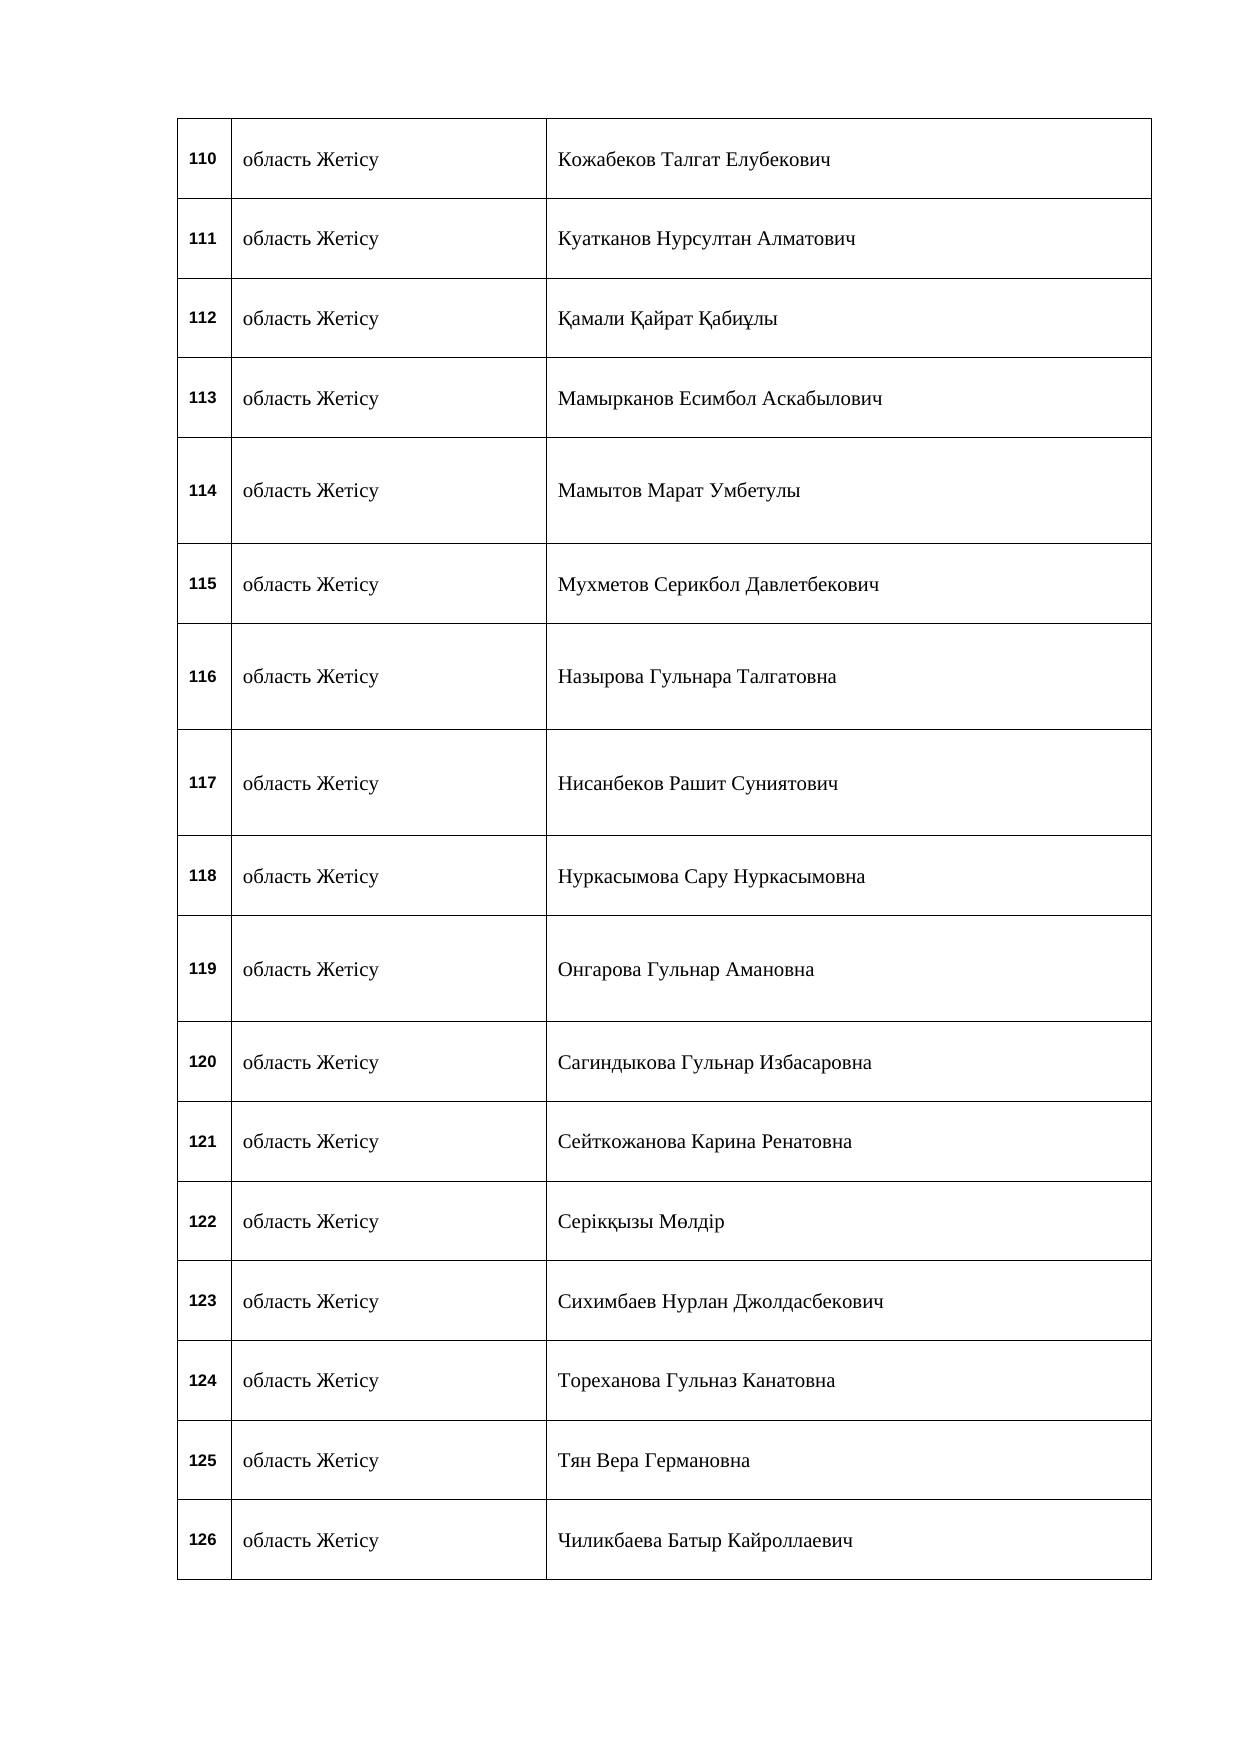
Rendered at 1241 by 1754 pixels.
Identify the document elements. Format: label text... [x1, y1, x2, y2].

table_cell 112 [178, 279, 231, 357]
table_cell 113 [178, 358, 231, 437]
table_cell область Жетісу [232, 1500, 546, 1579]
table_cell область Жетісу [232, 438, 546, 543]
table_cell Чиликбаева Батыр Кайроллаевич [547, 1500, 1151, 1579]
table_cell Онгарова Гульнар Амановна [547, 916, 1151, 1021]
table_cell 122 [178, 1182, 231, 1260]
table_cell 120 [178, 1022, 231, 1101]
table_cell область Жетісу [232, 119, 546, 198]
table_cell Нуркасымова Сару Нуркасымовна [547, 836, 1151, 915]
table_cell область Жетісу [232, 1102, 546, 1181]
table_cell 123 [178, 1261, 231, 1340]
table_cell область Жетісу [232, 358, 546, 437]
table_cell 115 [178, 544, 231, 623]
table_cell Мамырканов Есимбол Аскабылович [547, 358, 1151, 437]
table_cell 126 [178, 1500, 231, 1579]
table_cell область Жетісу [232, 279, 546, 357]
table_cell Сейткожанова Карина Ренатовна [547, 1102, 1151, 1181]
table_cell Сихимбаев Нурлан Джолдасбекович [547, 1261, 1151, 1340]
table_cell Назырова Гульнара Талгатовна [547, 624, 1151, 729]
table_cell 125 [178, 1421, 231, 1499]
table_cell область Жетісу [232, 1182, 546, 1260]
table_cell область Жетісу [232, 624, 546, 729]
table_cell Мамытов Марат Умбетулы [547, 438, 1151, 543]
table_cell 111 [178, 199, 231, 277]
table_cell Тореханова Гульназ Канатовна [547, 1341, 1151, 1420]
table_cell 116 [178, 624, 231, 729]
table_cell область Жетісу [232, 199, 546, 277]
table_cell 110 [178, 119, 231, 198]
table_cell Тян Вера Германовна [547, 1421, 1151, 1499]
table_cell область Жетісу [232, 916, 546, 1021]
table_cell Мухметов Серикбол Давлетбекович [547, 544, 1151, 623]
table_cell Нисанбеков Рашит Суниятович [547, 730, 1151, 835]
table_cell 119 [178, 916, 231, 1021]
table_cell область Жетісу [232, 730, 546, 835]
table_cell 118 [178, 836, 231, 915]
table_cell Сагиндыкова Гульнар Избасаровна [547, 1022, 1151, 1101]
table_cell 124 [178, 1341, 231, 1420]
table_cell 114 [178, 438, 231, 543]
table_cell Куатканов Нурсултан Алматович [547, 199, 1151, 277]
table_cell Серікқызы Мөлдір [547, 1182, 1151, 1260]
table_cell Қамали Қайрат Қабиұлы [547, 279, 1151, 357]
table_cell область Жетісу [232, 1022, 546, 1101]
table_cell 121 [178, 1102, 231, 1181]
table_cell область Жетісу [232, 1261, 546, 1340]
table_cell область Жетісу [232, 544, 546, 623]
table_cell область Жетісу [232, 1341, 546, 1420]
table_cell область Жетісу [232, 836, 546, 915]
table_cell область Жетісу [232, 1421, 546, 1499]
table_cell Кожабеков Талгат Елубекович [547, 119, 1151, 198]
table_cell 117 [178, 730, 231, 835]
